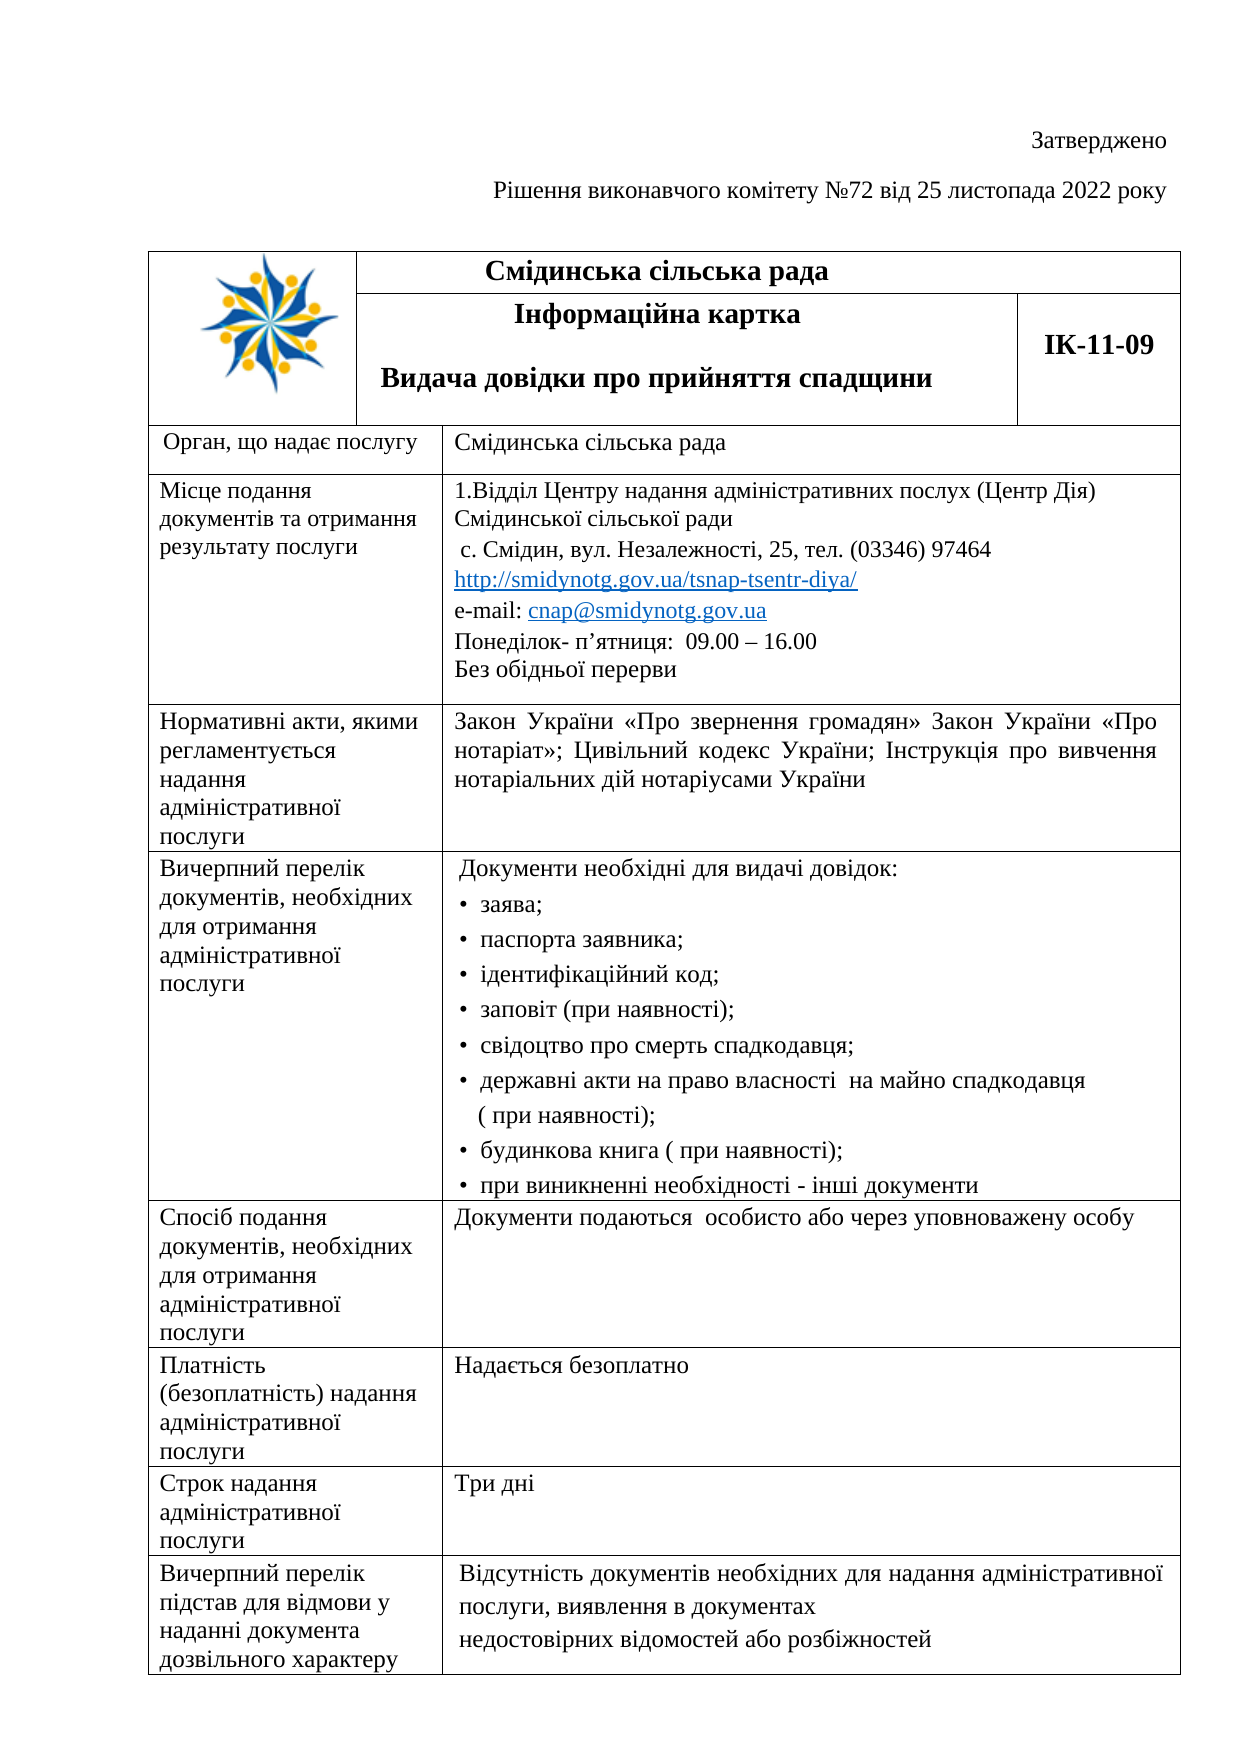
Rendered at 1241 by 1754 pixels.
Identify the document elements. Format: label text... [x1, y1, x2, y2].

table_cell 1.Відділ Центру надання адміністративних послух (Центр Дія) Смідинської сільської ради с. Смідин, вул. Незалежності, 25, тел. (03346) 97464 http://smidynotg.gov.ua/tsnap-tsentr-diya/ e-mail: cnap@smidynotg.gov.ua Понеділок- п’ятниця: 09.00 – 16.00 Без обідньої перерви [443, 475, 1180, 704]
table_header [1018, 252, 1180, 293]
table_cell Закон України «Про звернення громадян» Закон України «Про нотаріат»; Цивільний кодекс України; Інструкція про вивчення нотаріальних дій нотаріусами України [443, 705, 1180, 851]
table_cell Вичерпний перелік документів, необхідних для отримання адміністративної послуги [149, 852, 442, 1200]
table_cell Інформаційна картка Видача довідки про прийняття спадщини [357, 294, 1017, 425]
table_cell Орган, що надає послугу [149, 426, 442, 474]
table_cell Смідинська сільська рада [443, 426, 1180, 474]
text Рішення виконавчого комітету №72 від 25 листопада 2022 року [366, 175, 1167, 204]
table_cell Спосіб подання документів, необхідних для отримання адміністративної послуги [149, 1201, 442, 1347]
table_cell Документи подаються особисто або через уповноважену особу [443, 1201, 1180, 1347]
table_header [149, 252, 356, 425]
picture [199, 253, 339, 396]
table_cell Місце подання документів та отримання результату послуги [149, 475, 442, 704]
table_cell ІК-11-09 [1018, 294, 1180, 425]
text Затверджено [366, 89, 1167, 155]
table_cell Відсутність документів необхідних для надання адміністративної послуги, виявлення в документах недостовірних відомостей або розбіжностей [443, 1556, 1180, 1674]
table_header Смідинська сільська рада [357, 252, 1017, 293]
table_cell Вичерпний перелік підстав для відмови у наданні документа дозвільного характеру [149, 1556, 442, 1674]
table_cell Платність (безоплатність) надання адміністративної послуги [149, 1348, 442, 1466]
table_cell Надається безоплатно [443, 1348, 1180, 1466]
table_cell Строк надання адміністративної послуги [149, 1467, 442, 1555]
table_cell Три дні [443, 1467, 1180, 1555]
table_cell Документи необхідні для видачі довідок: заява; паспорта заявника; ідентифікаційний код; заповіт (при наявності); свідоцтво про смерть спадкодавця; державні акти на право власності на майно спадкодавця ( при наявності); будинкова книга ( при наявності); при виникненні необхідності - інші документи [443, 852, 1180, 1200]
table_cell Нормативні акти, якими регламентується надання адміністративної послуги [149, 705, 442, 851]
